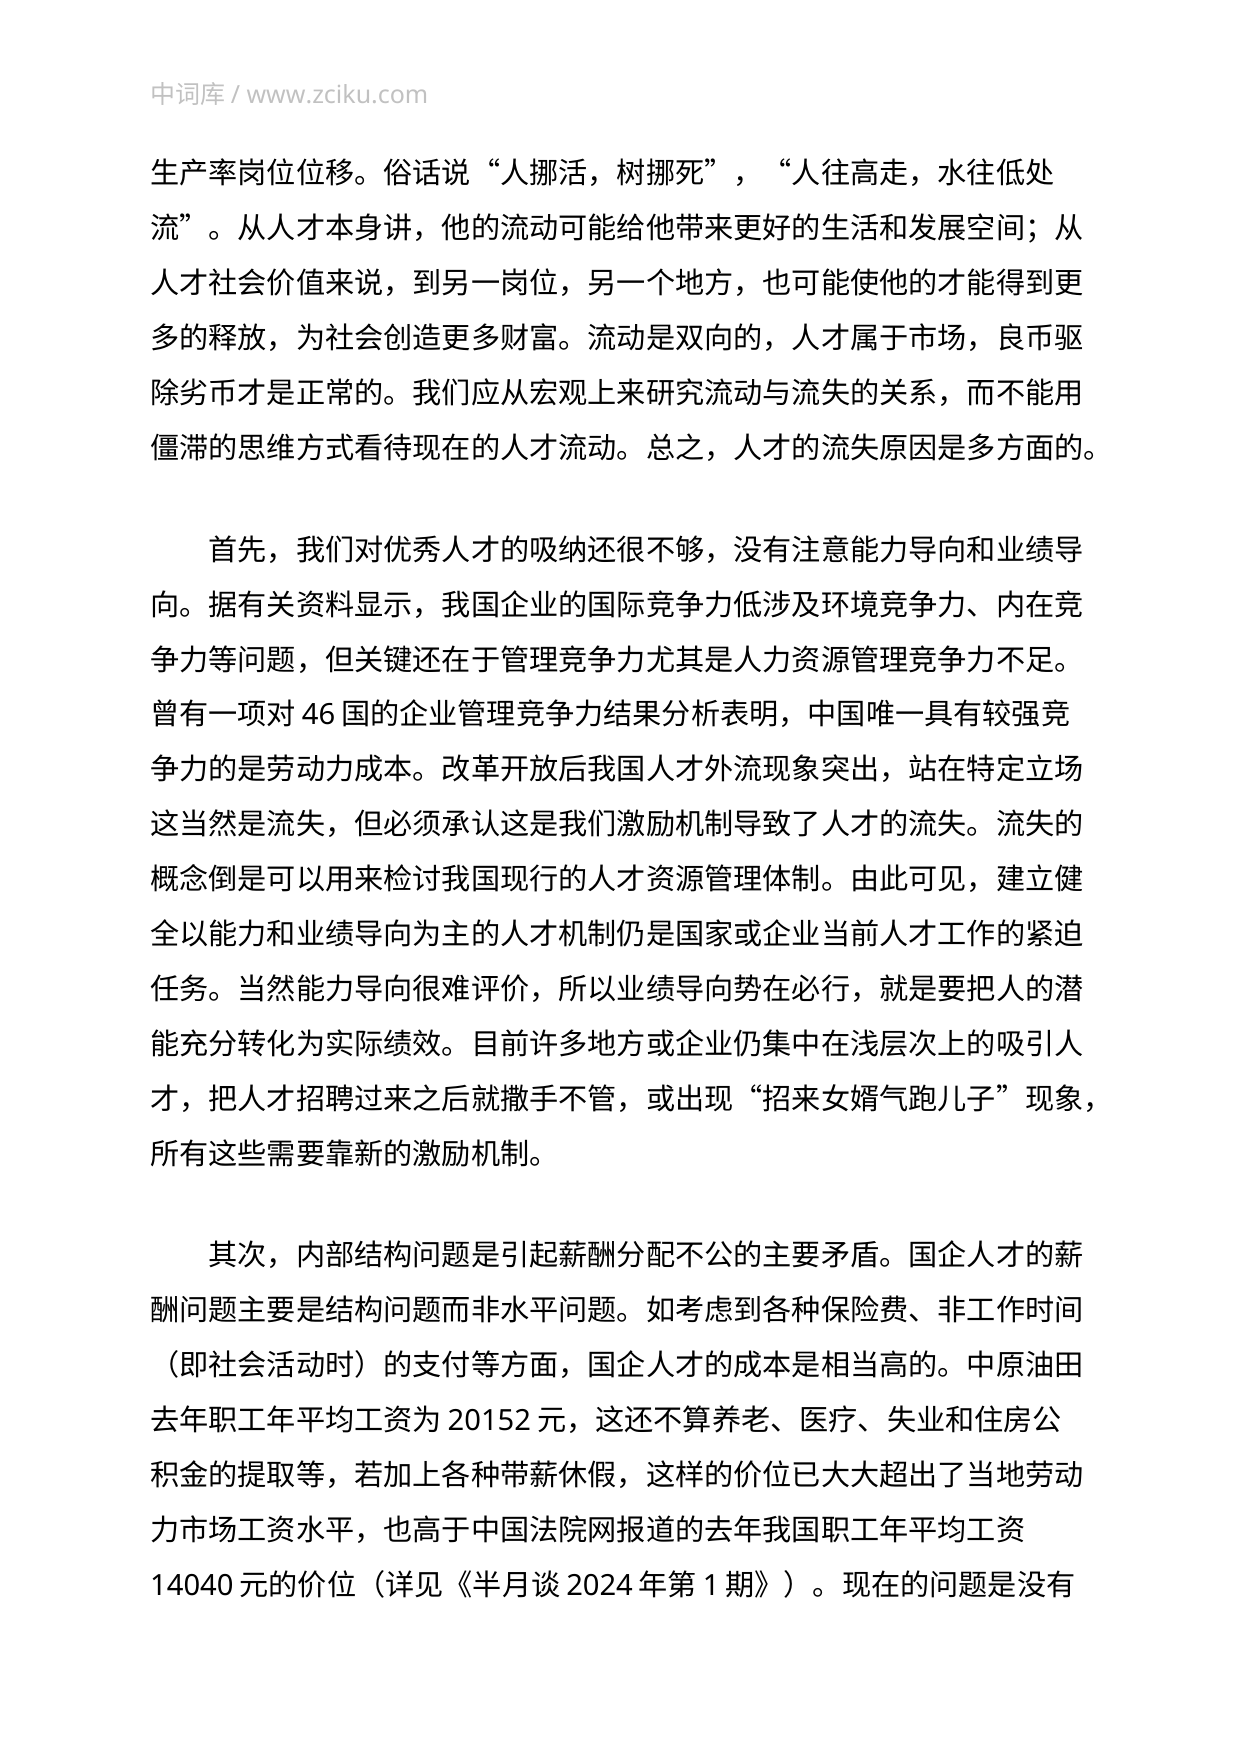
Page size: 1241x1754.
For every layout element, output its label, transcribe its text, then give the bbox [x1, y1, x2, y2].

text 首先，我们对优秀人才的吸纳还很不够，没有注意能力导向和业绩导向。据有关资料显示，我国企业的国际竞争力低涉及环境竞争力、内在竞争力等问题，但关键还在于管理竞争力尤其是人力资源管理竞争力不足。曾有一项对46国的企业管理竞争力结果分析表明，中国唯一具有较强竞争力的是劳动力成本。改革开放后我国人才外流现象突出，站在特定立场这当然是流失，但必须承认这是我们激励机制导致了人才的流失。流失的概念倒是可以用来检讨我国现行的人才资源管理体制。由此可见，建立健全以能力和业绩导向为主的人才机制仍是国家或企业当前人才工作的紧迫任务。当然能力导向很难评价，所以业绩导向势在必行，就是要把人的潜能充分转化为实际绩效。目前许多地方或企业仍集中在浅层次上的吸引人才，把人才招聘过来之后就撒手不管，或出现“招来女婿气跑儿子”现象，所有这些需要靠新的激励机制。 [150, 526, 1090, 1172]
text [150, 1232, 1090, 1604]
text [150, 150, 1090, 467]
